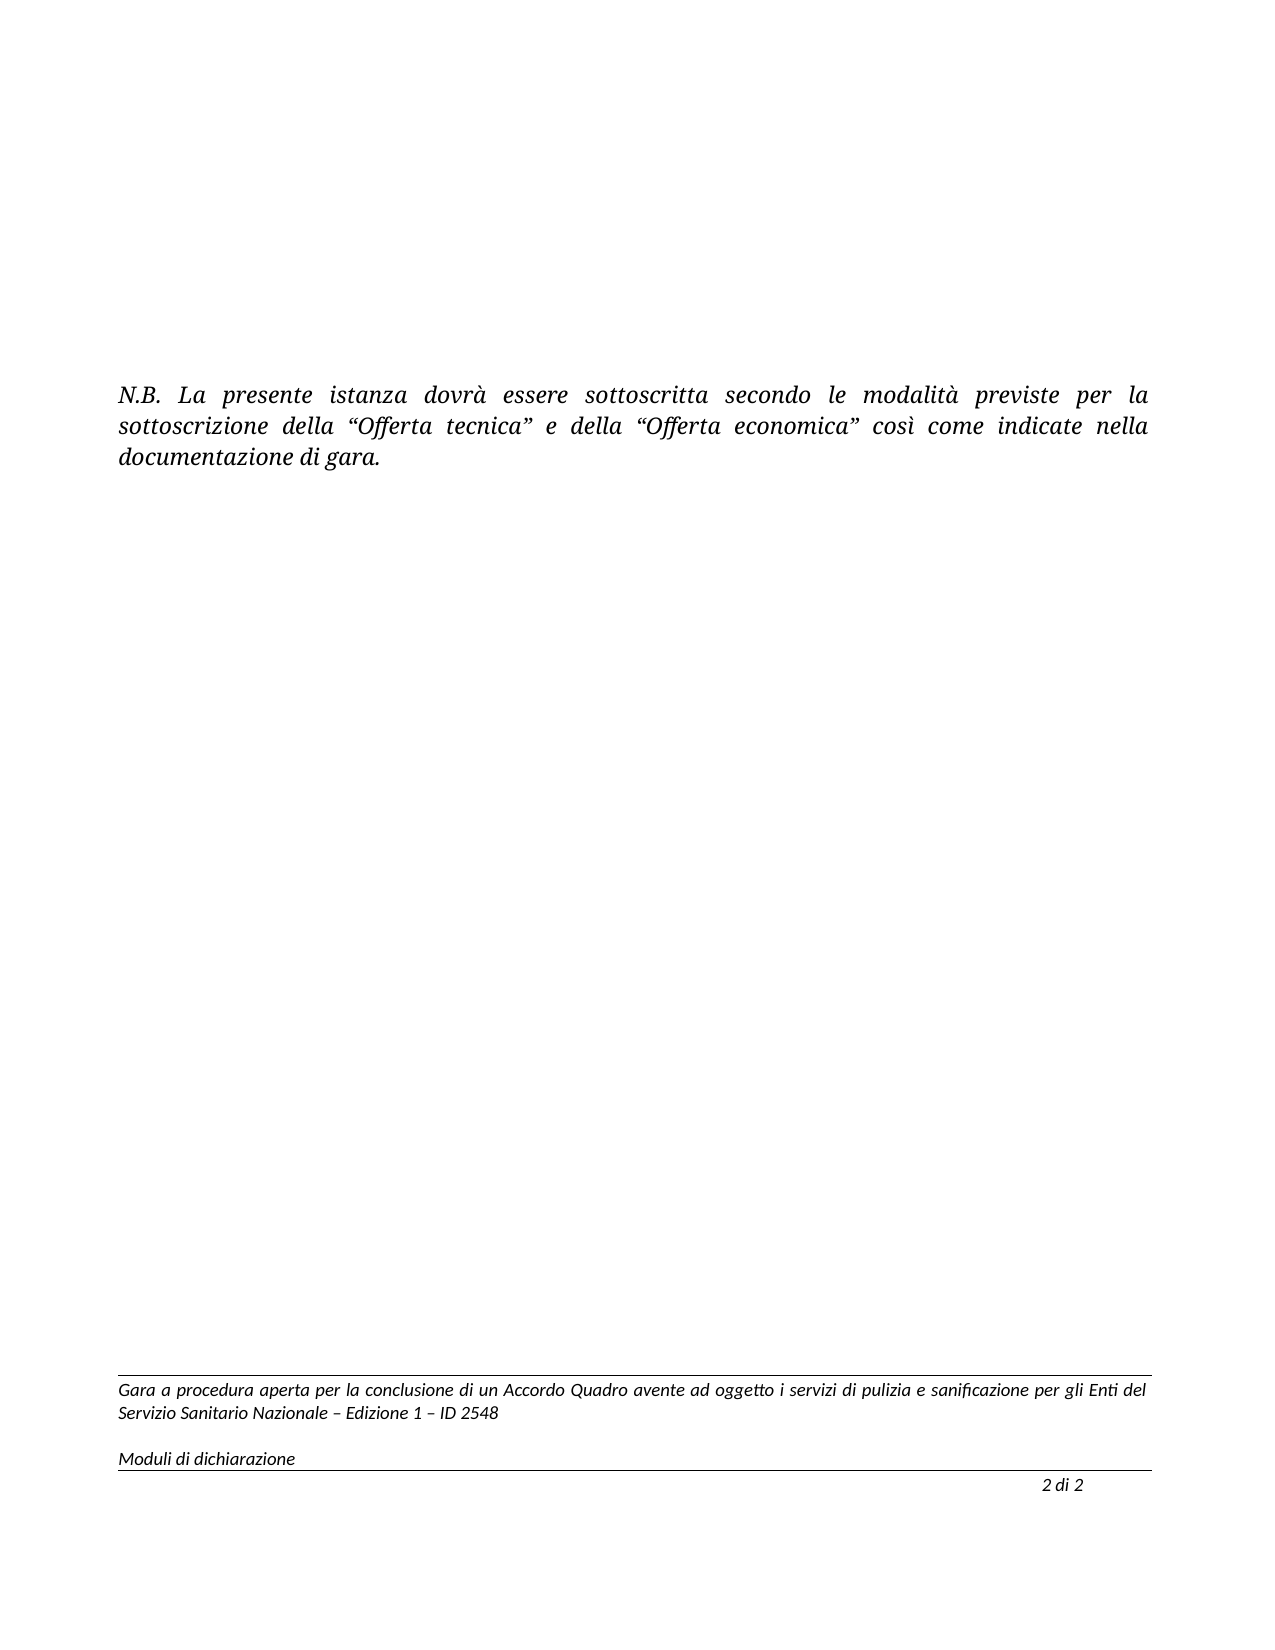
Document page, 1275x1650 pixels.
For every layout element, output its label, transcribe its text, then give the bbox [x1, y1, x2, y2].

text N.B. La presente istanza dovrà essere sottoscritta secondo le modalità previste per la sottoscrizione della “Offerta tecnica” e della “Offerta economica” così come indicate nella documentazione di gara. [118, 379, 1152, 472]
